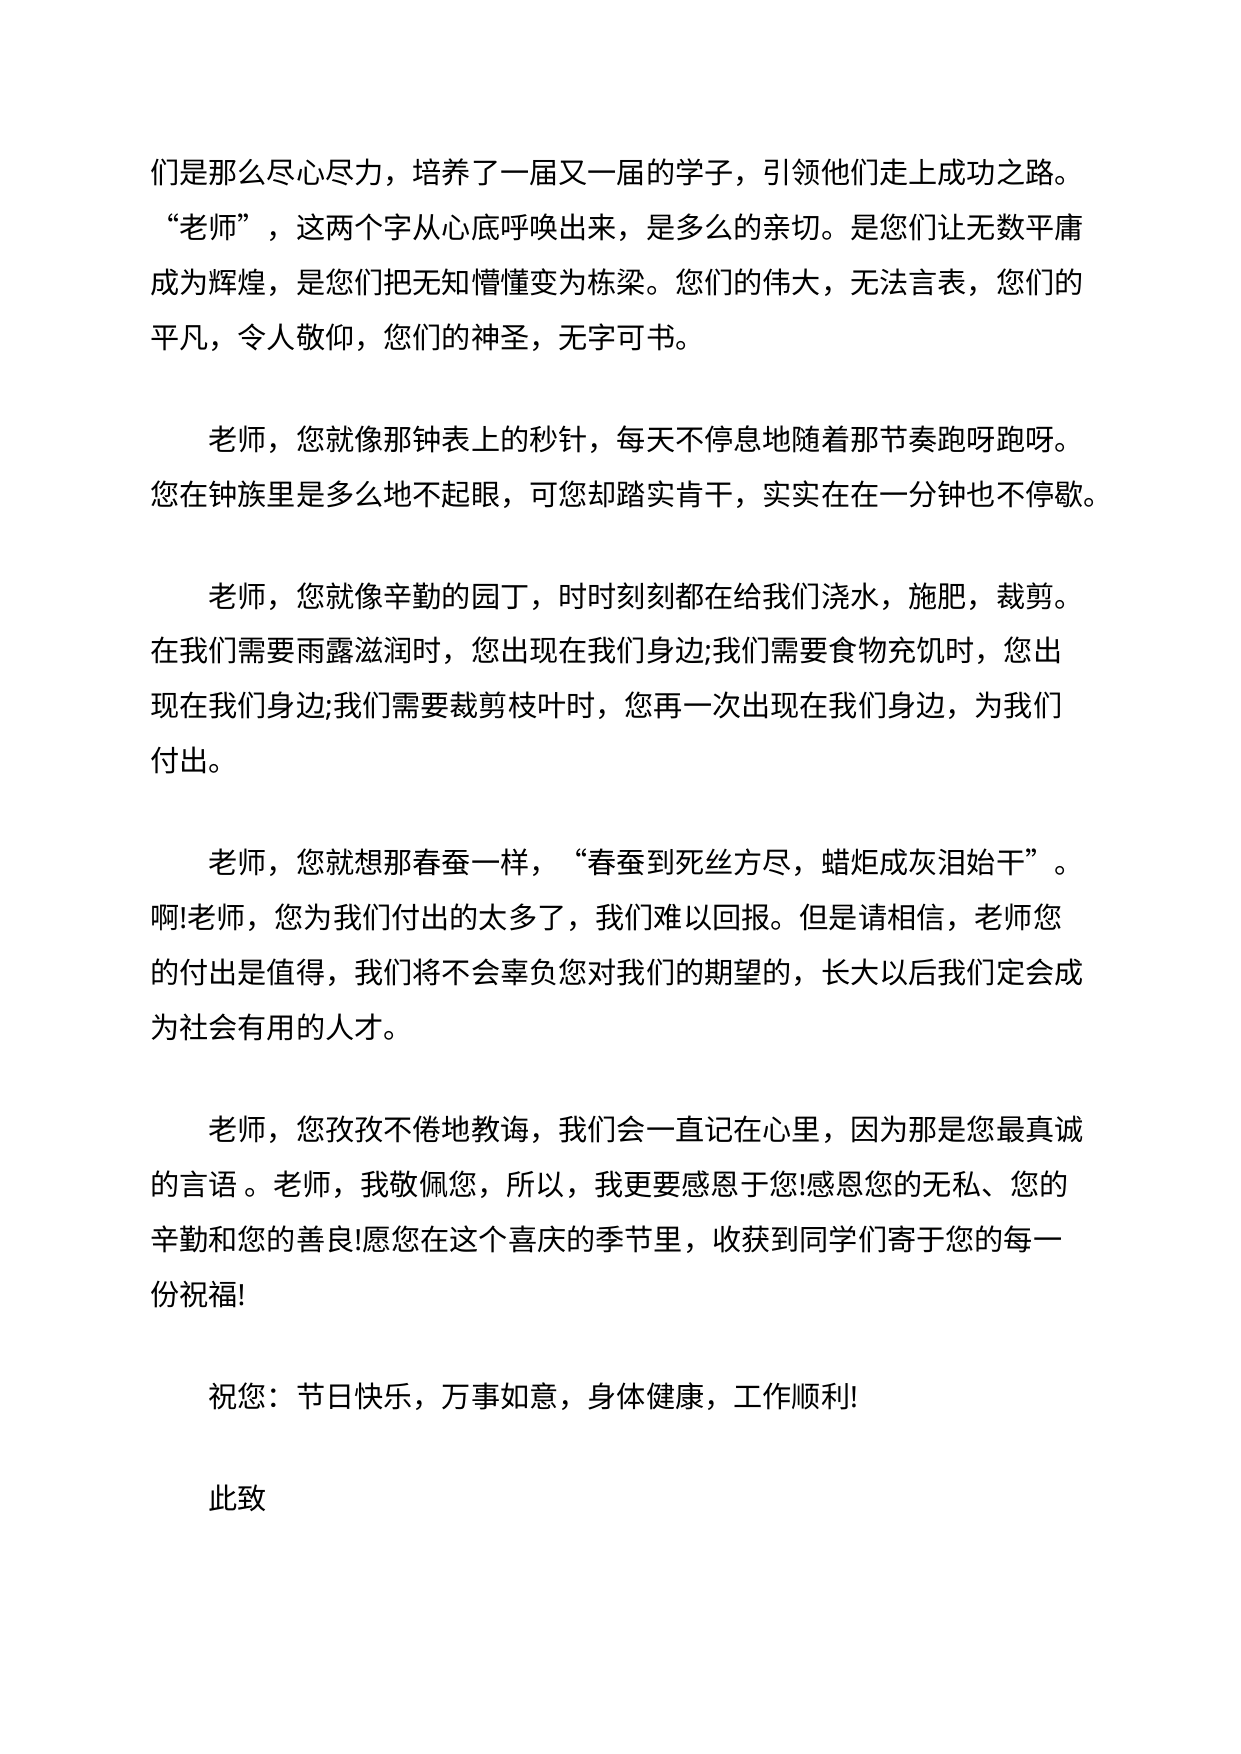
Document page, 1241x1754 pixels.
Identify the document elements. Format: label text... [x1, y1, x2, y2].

text 老师，您就像辛勤的园丁，时时刻刻都在给我们浇水，施肥，裁剪。在我们需要雨露滋润时，您出现在我们身边;我们需要食物充饥时，您出现在我们身边;我们需要裁剪枝叶时，您再一次出现在我们身边，为我们付出。 [150, 573, 1090, 780]
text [150, 150, 1090, 357]
text 老师，您就想那春蚕一样，“春蚕到死丝方尽，蜡炬成灰泪始干”。啊!老师，您为我们付出的太多了，我们难以回报。但是请相信，老师您的付出是值得，我们将不会辜负您对我们的期望的，长大以后我们定会成为社会有用的人才。 [150, 840, 1090, 1047]
text 此致 [150, 1475, 1090, 1517]
text 祝您：节日快乐，万事如意，身体健康，工作顺利! [150, 1373, 1090, 1416]
text 老师，您就像那钟表上的秒针，每天不停息地随着那节奏跑呀跑呀。您在钟族里是多么地不起眼，可您却踏实肯干，实实在在一分钟也不停歇。 [150, 416, 1090, 514]
text 老师，您孜孜不倦地教诲，我们会一直记在心里，因为那是您最真诚的言语 。老师，我敬佩您，所以，我更要感恩于您!感恩您的无私、您的辛勤和您的善良!愿您在这个喜庆的季节里，收获到同学们寄于您的每一份祝福! [150, 1106, 1090, 1314]
